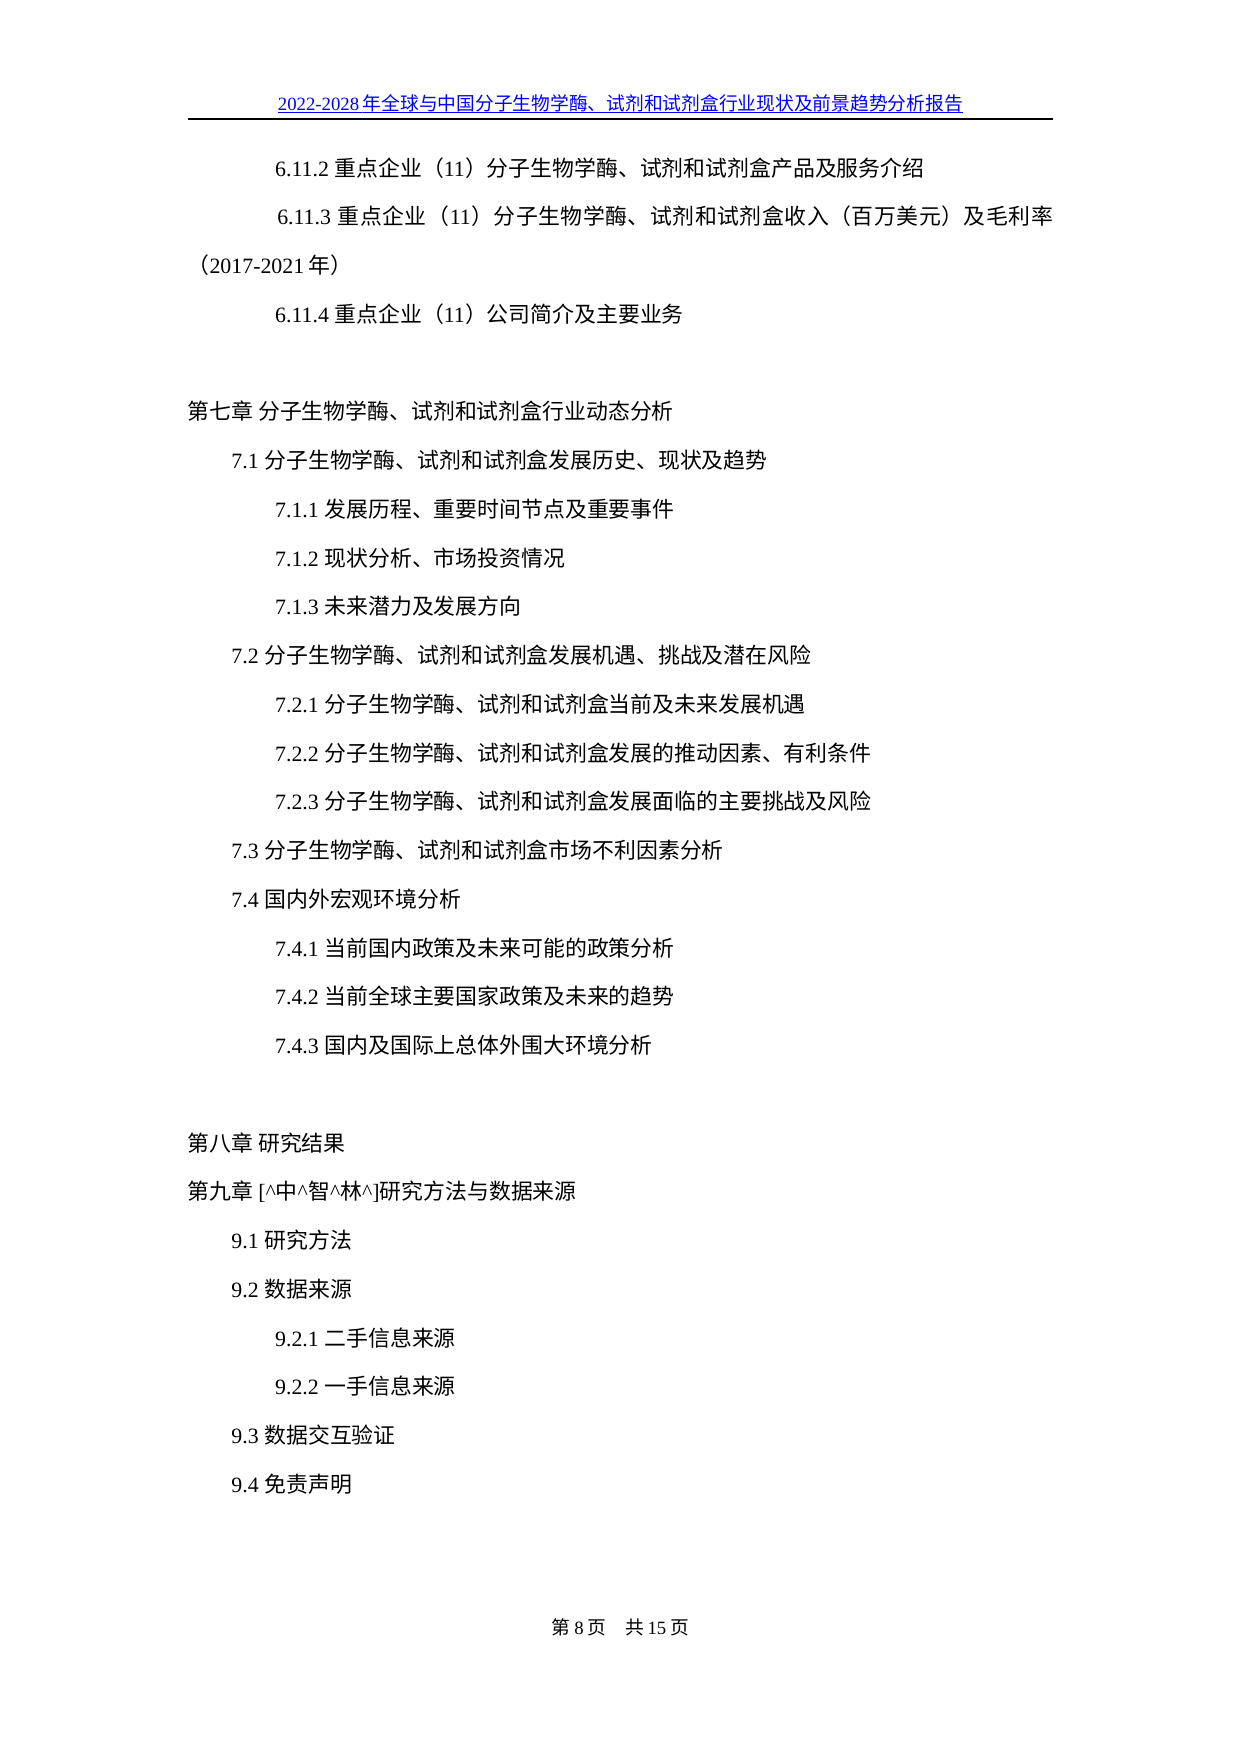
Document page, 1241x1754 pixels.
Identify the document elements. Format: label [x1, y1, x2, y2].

text [187, 150, 1053, 1499]
